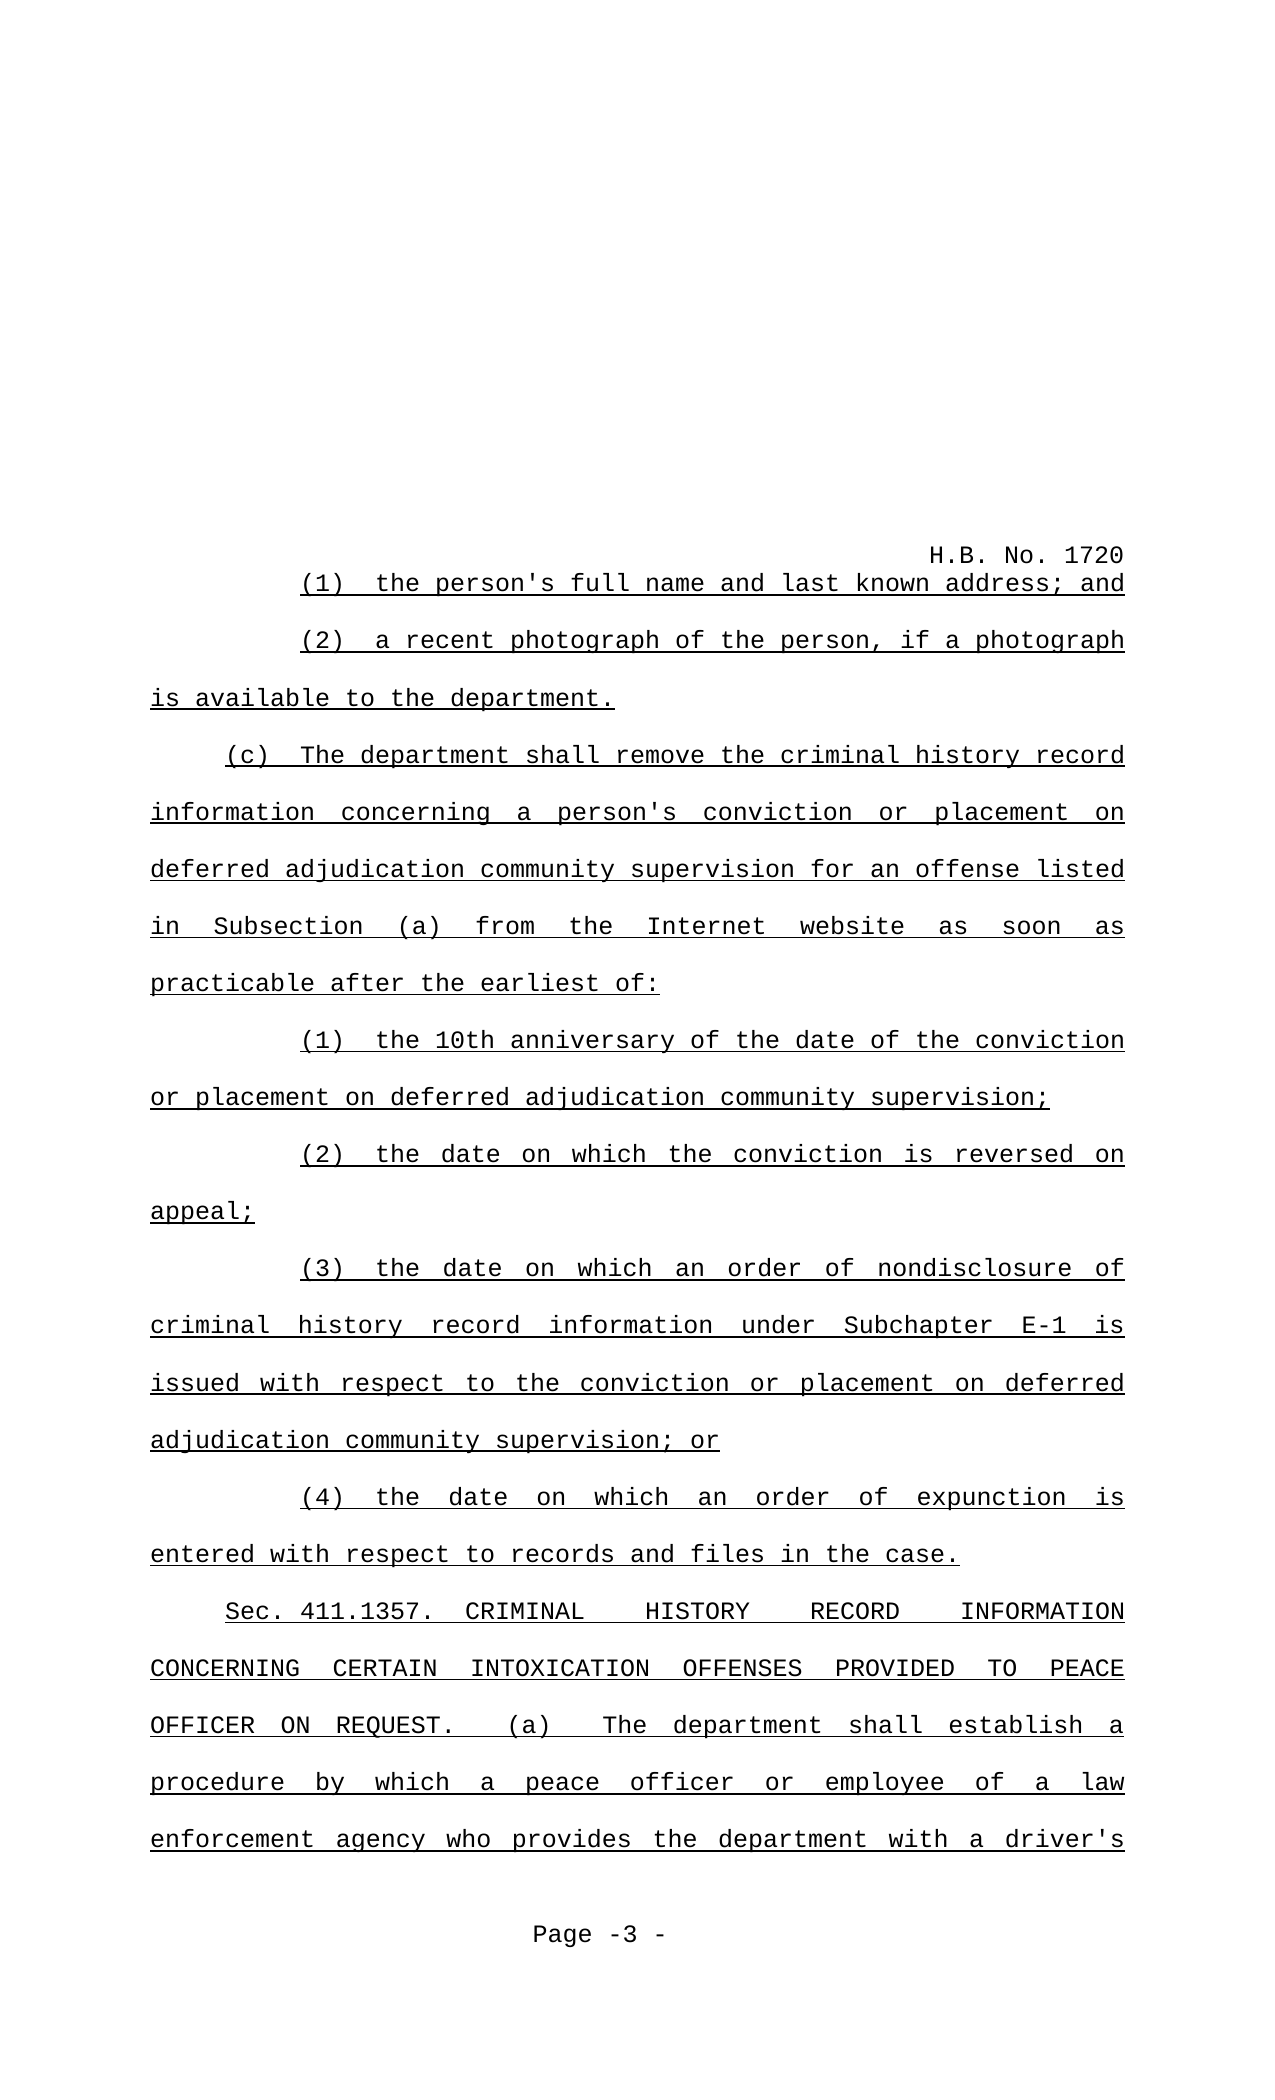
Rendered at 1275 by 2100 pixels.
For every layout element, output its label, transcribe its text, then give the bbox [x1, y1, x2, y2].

text (c) The department shall remove the criminal history record information concerning a person's conviction or placement on deferred adjudication community supervision for an offense listed in Subsection (a) from the Internet website as soon as practicable after the earliest of: [150, 742, 1125, 822]
text (3) the date on which an order of nondisclosure of criminal history record information under Subchapter E-1 is issued with respect to the conviction or placement on deferred adjudication community supervision; or [150, 1256, 1125, 1336]
text (c) The department shall remove the criminal history record information concerning a person's conviction or placement on deferred adjudication community supervision for an offense listed in Subsection (a) from the Internet website as soon as practicable after the earliest of: [150, 824, 1125, 880]
text (4) the date on which an order of expunction is entered with respect to records and files in the case. [150, 1484, 1125, 1570]
text (3) the date on which an order of nondisclosure of criminal history record information under Subchapter E-1 is issued with respect to the conviction or placement on deferred adjudication community supervision; or [150, 1338, 1125, 1393]
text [150, 1795, 1125, 1850]
text (2) the date on which the conviction is reversed on appeal; [150, 1142, 1125, 1227]
text (c) The department shall remove the criminal history record information concerning a person's conviction or placement on deferred adjudication community supervision for an offense listed in Subsection (a) from the Internet website as soon as practicable after the earliest of: [150, 881, 1125, 937]
text (1) the 10th anniversary of the date of the conviction or placement on deferred adjudication community supervision; [150, 1027, 1125, 1113]
text (3) the date on which an order of nondisclosure of criminal history record information under Subchapter E-1 is issued with respect to the conviction or placement on deferred adjudication community supervision; or [150, 1395, 1125, 1456]
text (1) the person's full name and last known address; and [150, 571, 1125, 599]
text (c) The department shall remove the criminal history record information concerning a person's conviction or placement on deferred adjudication community supervision for an offense listed in Subsection (a) from the Internet website as soon as practicable after the earliest of: [150, 938, 1125, 999]
text (2) a recent photograph of the person, if a photograph is available to the department. [150, 628, 1125, 713]
